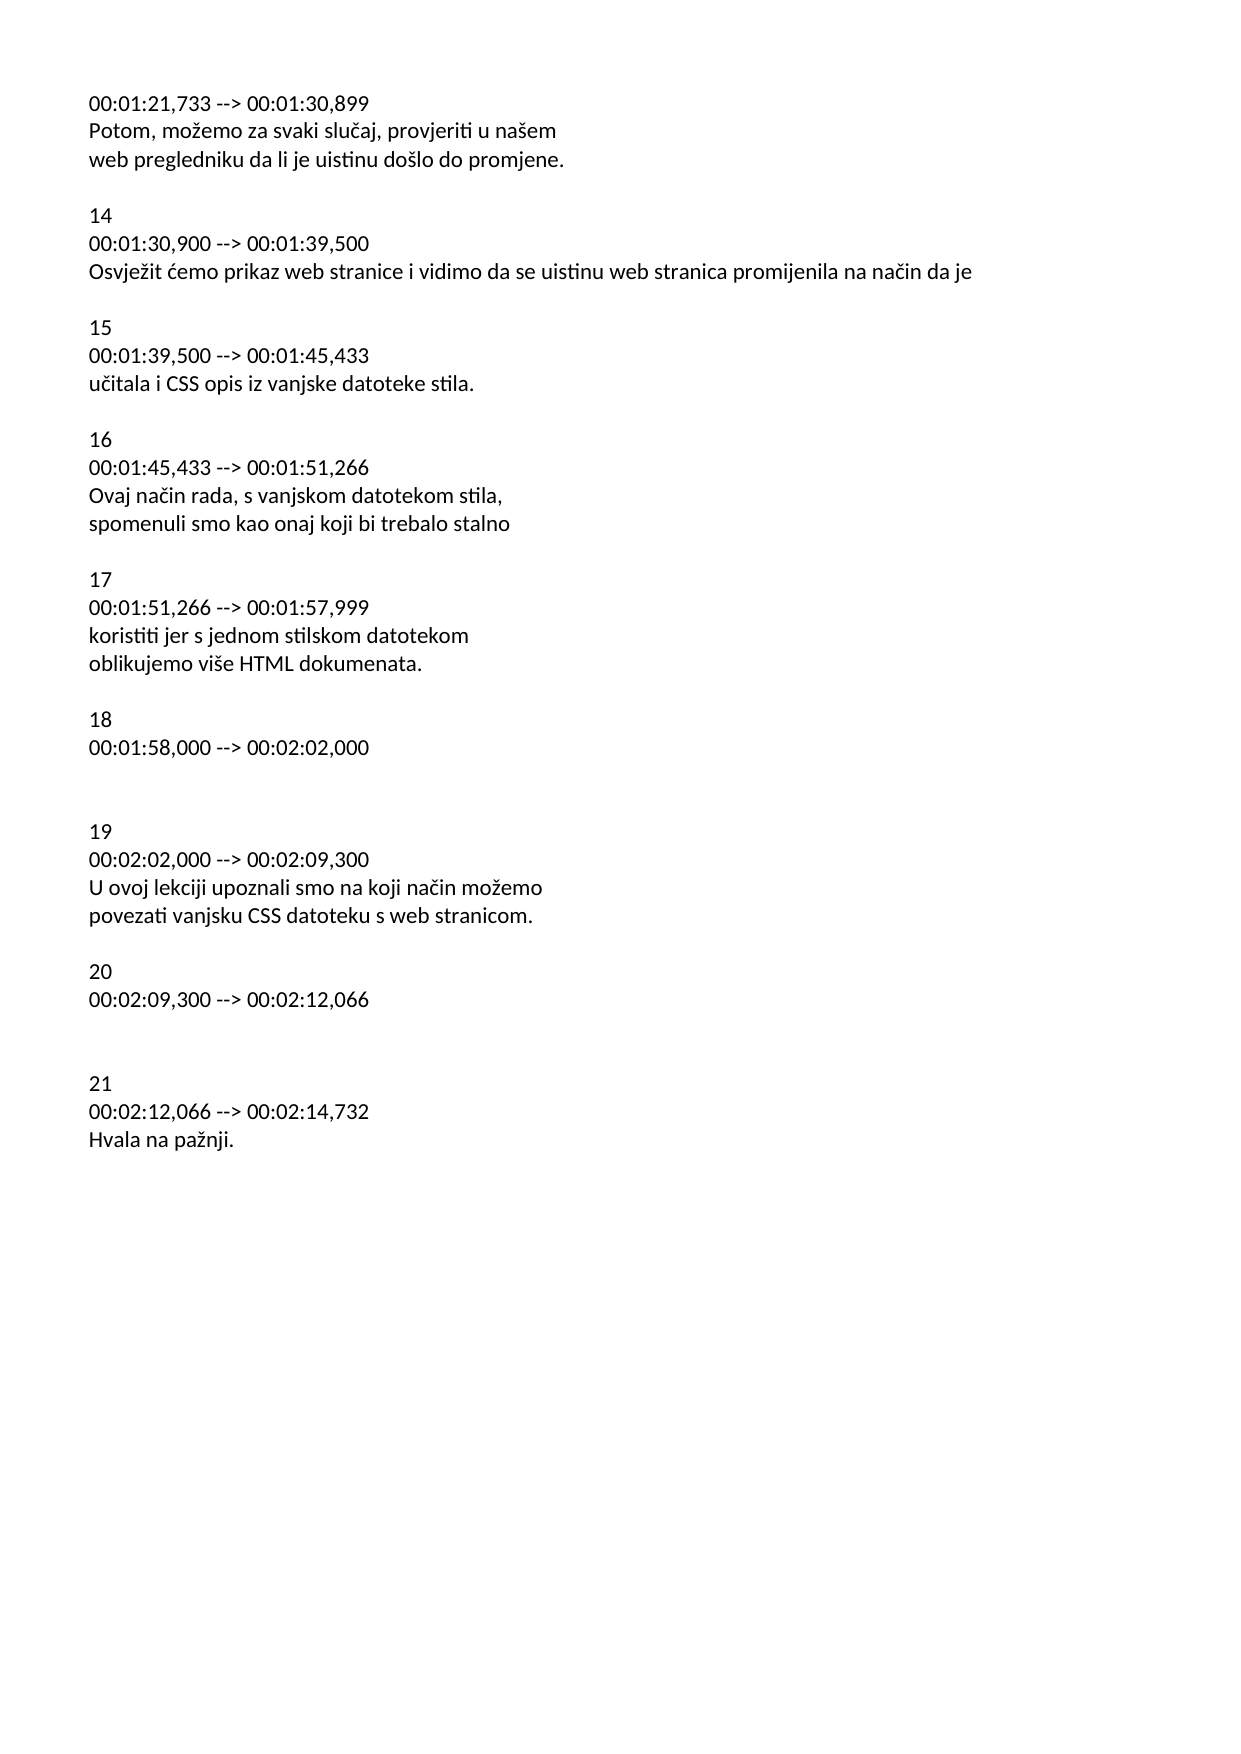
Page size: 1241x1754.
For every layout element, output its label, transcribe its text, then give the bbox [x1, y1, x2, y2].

text 00:01:39,500 --> 00:01:45,433 [89, 341, 1152, 369]
text 14 [89, 201, 1152, 229]
text 00:01:21,733 --> 00:01:30,899 [89, 89, 1152, 117]
text 00:02:02,000 --> 00:02:09,300 [89, 845, 1152, 873]
text povezati vanjsku CSS datoteku s web stranicom. [89, 901, 1152, 929]
text Hvala na pažnji. [89, 1125, 1152, 1153]
text 00:01:45,433 --> 00:01:51,266 [89, 453, 1152, 481]
text oblikujemo više HTML dokumenata. [89, 649, 1152, 677]
text učitala i CSS opis iz vanjske datoteke stila. [89, 369, 1152, 397]
text 00:02:12,066 --> 00:02:14,732 [89, 1097, 1152, 1125]
text 20 [89, 957, 1152, 985]
text 00:01:51,266 --> 00:01:57,999 [89, 593, 1152, 621]
text 19 [89, 817, 1152, 845]
text 00:01:30,900 --> 00:01:39,500 [89, 229, 1152, 257]
text U ovoj lekciji upoznali smo na koji način možemo [89, 873, 1152, 901]
text spomenuli smo kao onaj koji bi trebalo stalno [89, 509, 1152, 537]
text 15 [89, 313, 1152, 341]
text 00:02:09,300 --> 00:02:12,066 [89, 985, 1152, 1013]
text 00:01:58,000 --> 00:02:02,000 [89, 733, 1152, 761]
text Ovaj način rada, s vanjskom datotekom stila, [89, 481, 1152, 509]
text 18 [89, 705, 1152, 733]
text Potom, možemo za svaki slučaj, provjeriti u našem [89, 117, 1152, 145]
text 16 [89, 425, 1152, 453]
text web pregledniku da li je uistinu došlo do promjene. [89, 145, 1152, 173]
text 17 [89, 565, 1152, 593]
text Osvježit ćemo prikaz web stranice i vidimo da se uistinu web stranica promijenila na način da je [89, 257, 1152, 285]
text 21 [89, 1069, 1152, 1097]
text koristiti jer s jednom stilskom datotekom [89, 621, 1152, 649]
